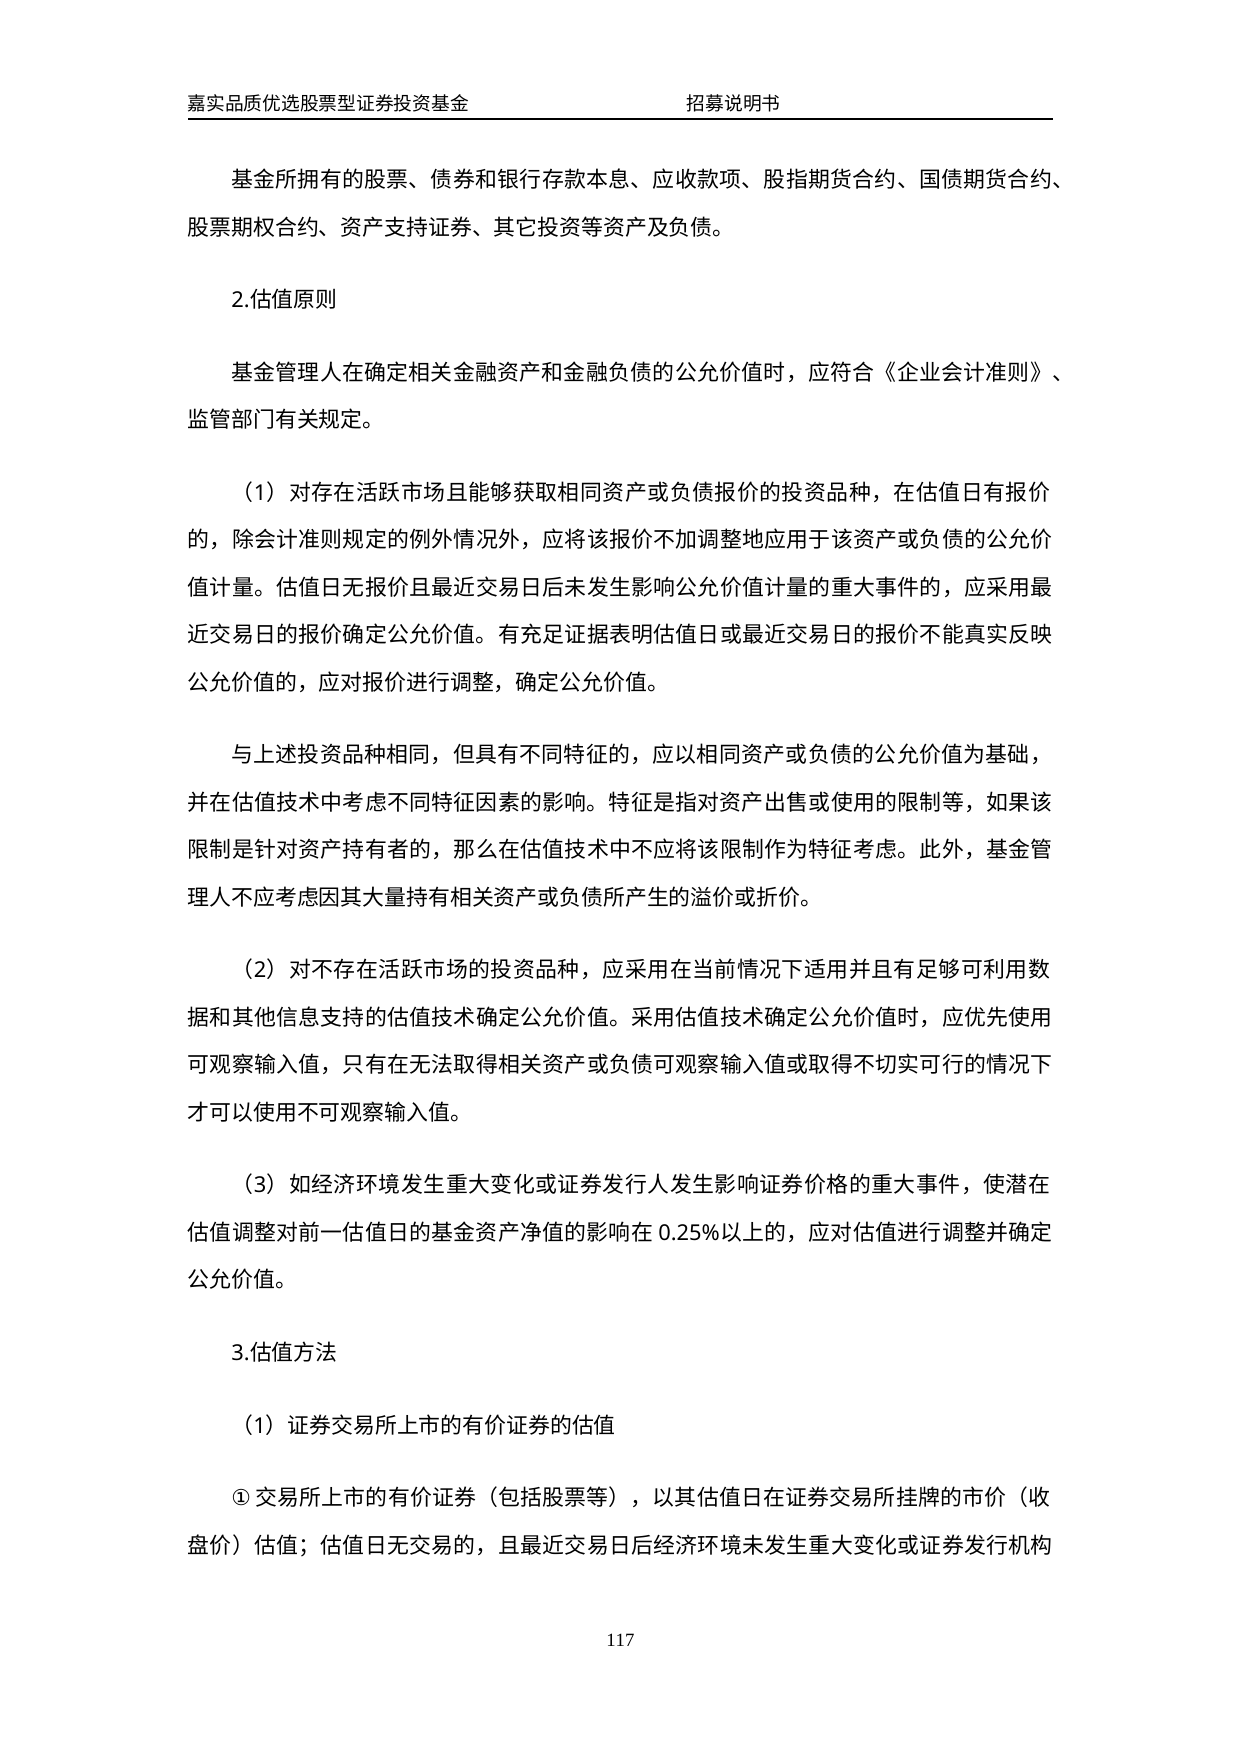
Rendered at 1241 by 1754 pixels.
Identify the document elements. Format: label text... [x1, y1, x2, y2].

text （3）如经济环境发生重大变化或证券发行人发生影响证券价格的重大事件，使潜在估值调整对前一估值日的基金资产净值的影响在0.25%以上的，应对估值进行调整并确定公允价值。 [187, 1167, 1053, 1294]
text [187, 1480, 1053, 1559]
text 2.估值原则 [187, 282, 1053, 314]
text 3.估值方法 [187, 1335, 1053, 1367]
text （1）对存在活跃市场且能够获取相同资产或负债报价的投资品种，在估值日有报价的，除会计准则规定的例外情况外，应将该报价不加调整地应用于该资产或负债的公允价值计量。估值日无报价且最近交易日后未发生影响公允价值计量的重大事件的，应采用最近交易日的报价确定公允价值。有充足证据表明估值日或最近交易日的报价不能真实反映公允价值的，应对报价进行调整，确定公允价值。 [187, 474, 1053, 696]
text （1）证券交易所上市的有价证券的估值 [187, 1408, 1053, 1439]
text 基金管理人在确定相关金融资产和金融负债的公允价值时，应符合《企业会计准则》、监管部门有关规定。 [187, 354, 1053, 434]
text （2）对不存在活跃市场的投资品种，应采用在当前情况下适用并且有足够可利用数据和其他信息支持的估值技术确定公允价值。采用估值技术确定公允价值时，应优先使用可观察输入值，只有在无法取得相关资产或负债可观察输入值或取得不切实可行的情况下，才可以使用不可观察输入值。 [187, 952, 1053, 1126]
text 与上述投资品种相同，但具有不同特征的，应以相同资产或负债的公允价值为基础，并在估值技术中考虑不同特征因素的影响。特征是指对资产出售或使用的限制等，如果该限制是针对资产持有者的，那么在估值技术中不应将该限制作为特征考虑。此外，基金管理人不应考虑因其大量持有相关资产或负债所产生的溢价或折价。 [187, 737, 1053, 911]
text 基金所拥有的股票、债券和银行存款本息、应收款项、股指期货合约、国债期货合约、股票期权合约、资产支持证券、其它投资等资产及负债。 [187, 162, 1053, 241]
